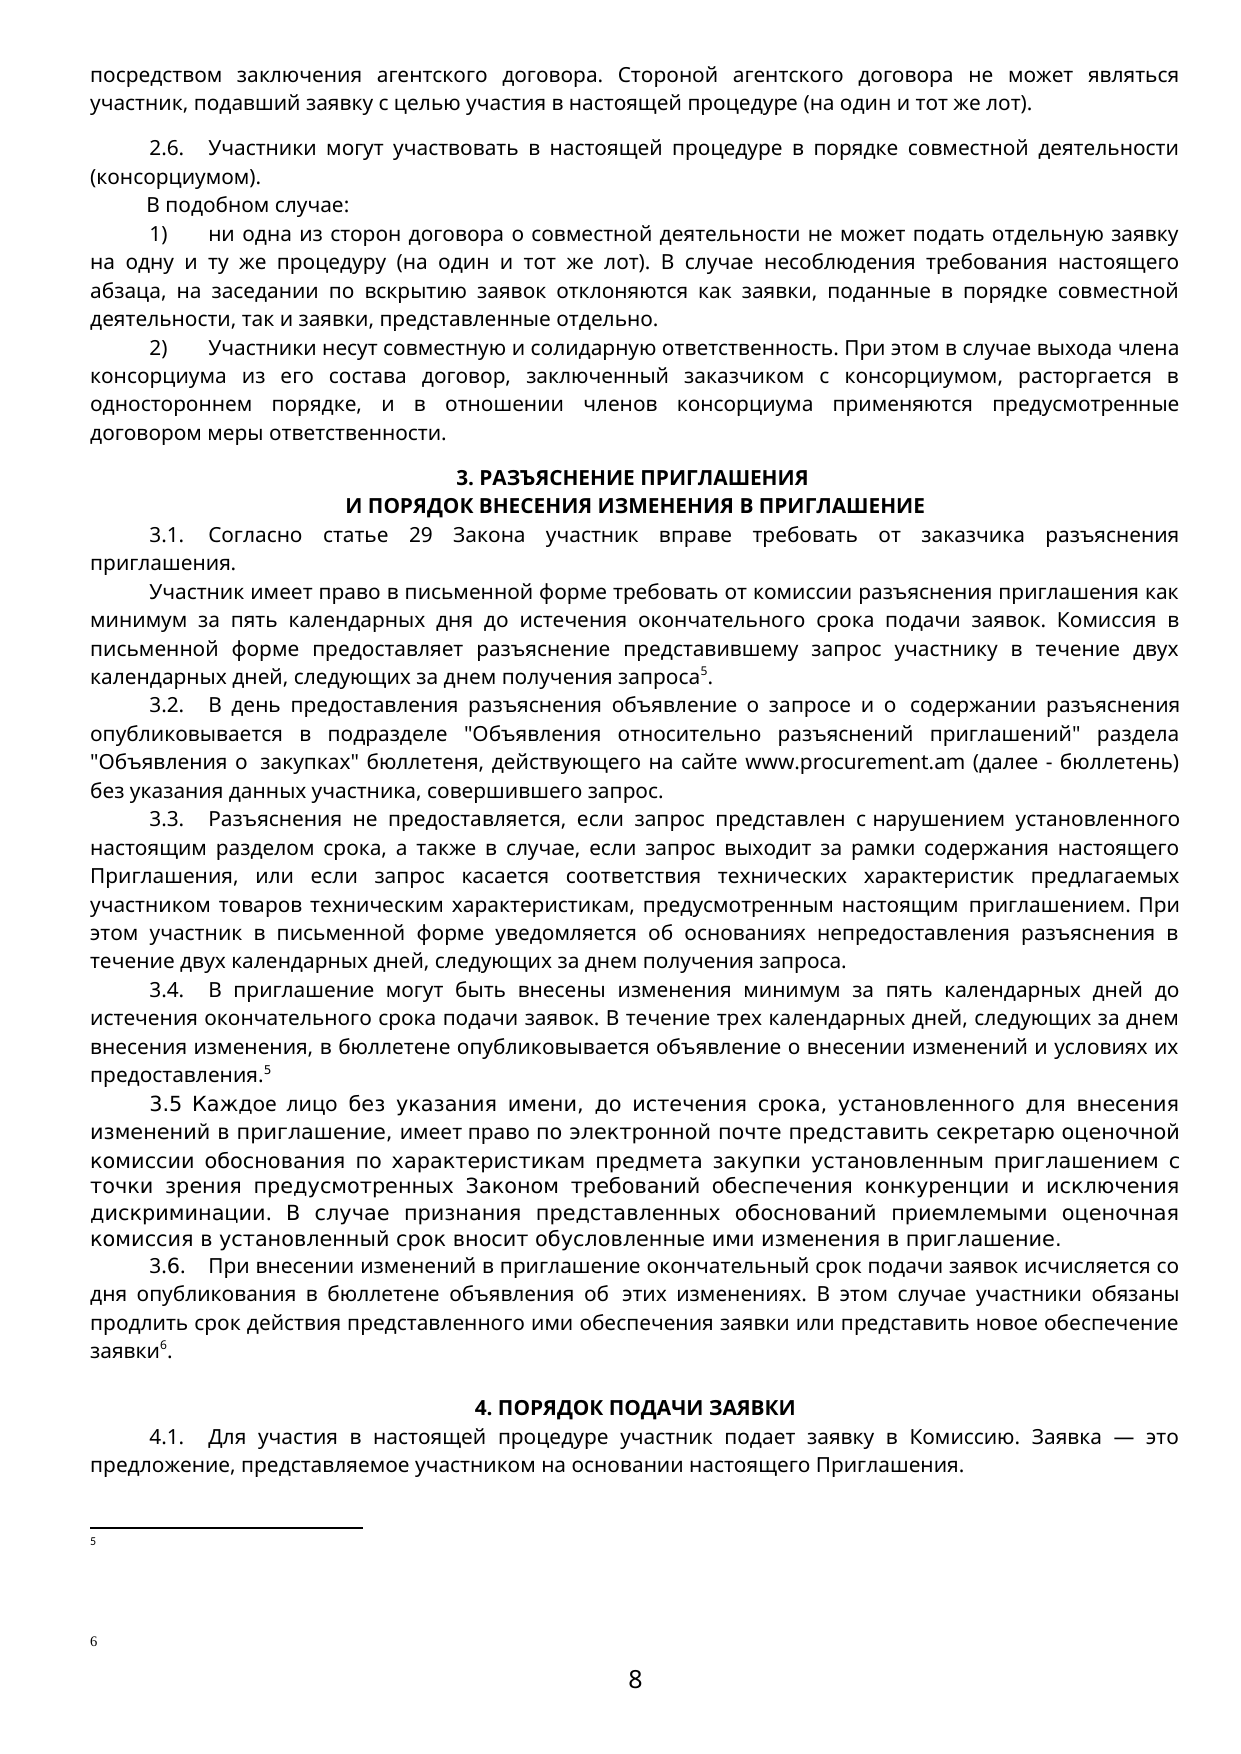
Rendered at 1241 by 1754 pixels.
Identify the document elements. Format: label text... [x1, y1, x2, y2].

text 2) Участники несут совместную и солидарную ответственность. При этом в случае выхода члена консорциума из его состава договор, заключенный заказчиком с консорциумом, расторгается в одностороннем порядке, и в отношении членов консорциума применяются предусмотренные договором меры ответственности. [90, 333, 1180, 446]
text 3.1. Согласно статье 29 Закона участник вправе требовать от заказчика разъяснения приглашения. [90, 520, 1180, 577]
text 3.3. Разъяснения не предоставляется, если запрос представлен с нарушением установленного настоящим разделом срока, а также в случае, если запрос выходит за рамки содержания настоящего Приглашения, или если запрос касается соответствия технических характеристик предлагаемых участником товаров техническим характеристикам, предусмотренным настоящим приглашением. При этом участник в письменной форме уведомляется об основаниях непредоставления разъяснения в течение двух календарных дней, следующих за днем получения запроса. [90, 804, 1180, 975]
text 3.5 Каждое лицо без указания имени, до истечения срока, установленного для внесения изменений в приглашение, имеет право по электронной почте представить секретарю оценочной комиссии обоснования по характеристикам предмета закупки установленным приглашением с точки зрения предусмотренных Законом требований обеспечения конкуренции и исключения дискриминации. В случае признания представленных обоснований приемлемыми оценочная комиссия в установленный срок вносит обусловленные ими изменения в приглашение. [90, 1089, 1180, 1251]
text 3.4. В приглашение могут быть внесены изменения минимум за пять календарных дней до истечения окончательного срока подачи заявок. В течение трех календарных дней, следующих за днем внесения изменения, в бюллетене опубликовывается объявление о внесении изменений и условиях их предоставления.5 [90, 975, 1180, 1089]
text В подобном случае: [90, 190, 1180, 219]
text 4. ПОРЯДОК ПОДАЧИ ЗАЯВКИ [90, 1393, 1180, 1422]
text Участник имеет право в письменной форме требовать от комиссии разъяснения приглашения как минимум за пять календарных дня до истечения окончательного срока подачи заявок. Комиссия в письменной форме предоставляет разъяснение представившему запрос участнику в течение двух календарных дней, следующих за днем получения запроса5. [90, 577, 1180, 691]
text 2.6. Участники могут участвовать в настоящей процедуре в порядке совместной деятельности (консорциумом). [90, 133, 1180, 190]
text 3.2. В день предоставления разъяснения объявление о запросе и о содержании разъяснения опубликовывается в подразделе "Объявления относительно разъяснений приглашений" раздела "Объявления о закупках" бюллетеня, действующего на сайте www.procurement.am (далее - бюллетень) без указания данных участника, совершившего запрос. [90, 691, 1180, 804]
text 4.1. Для участия в настоящей процедуре участник подает заявку в Комиссию. Заявка — это предложение, представляемое участником на основании настоящего Приглашения. [90, 1422, 1180, 1479]
text 3. РАЗЪЯСНЕНИЕ ПРИГЛАШЕНИЯ И ПОРЯДОК ВНЕСЕНИЯ ИЗМЕНЕНИЯ В ПРИГЛАШЕНИЕ [90, 463, 1180, 520]
text 1) ни одна из сторон договора о совместной деятельности не может подать отдельную заявку на одну и ту же процедуру (на один и тот же лот). В случае несоблюдения требования настоящего абзаца, на заседании по вскрытию заявок отклоняются как заявки, поданные в порядке совместной деятельности, так и заявки, представленные отдельно. [90, 219, 1180, 333]
text 3.6. При внесении изменений в приглашение окончательный срок подачи заявок исчисляется со дня опубликования в бюллетене объявления об этих изменениях. В этом случае участники обязаны продлить срок действия представленного ими обеспечения заявки или представить новое обеспечение заявки6. [90, 1251, 1180, 1365]
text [90, 60, 1180, 117]
